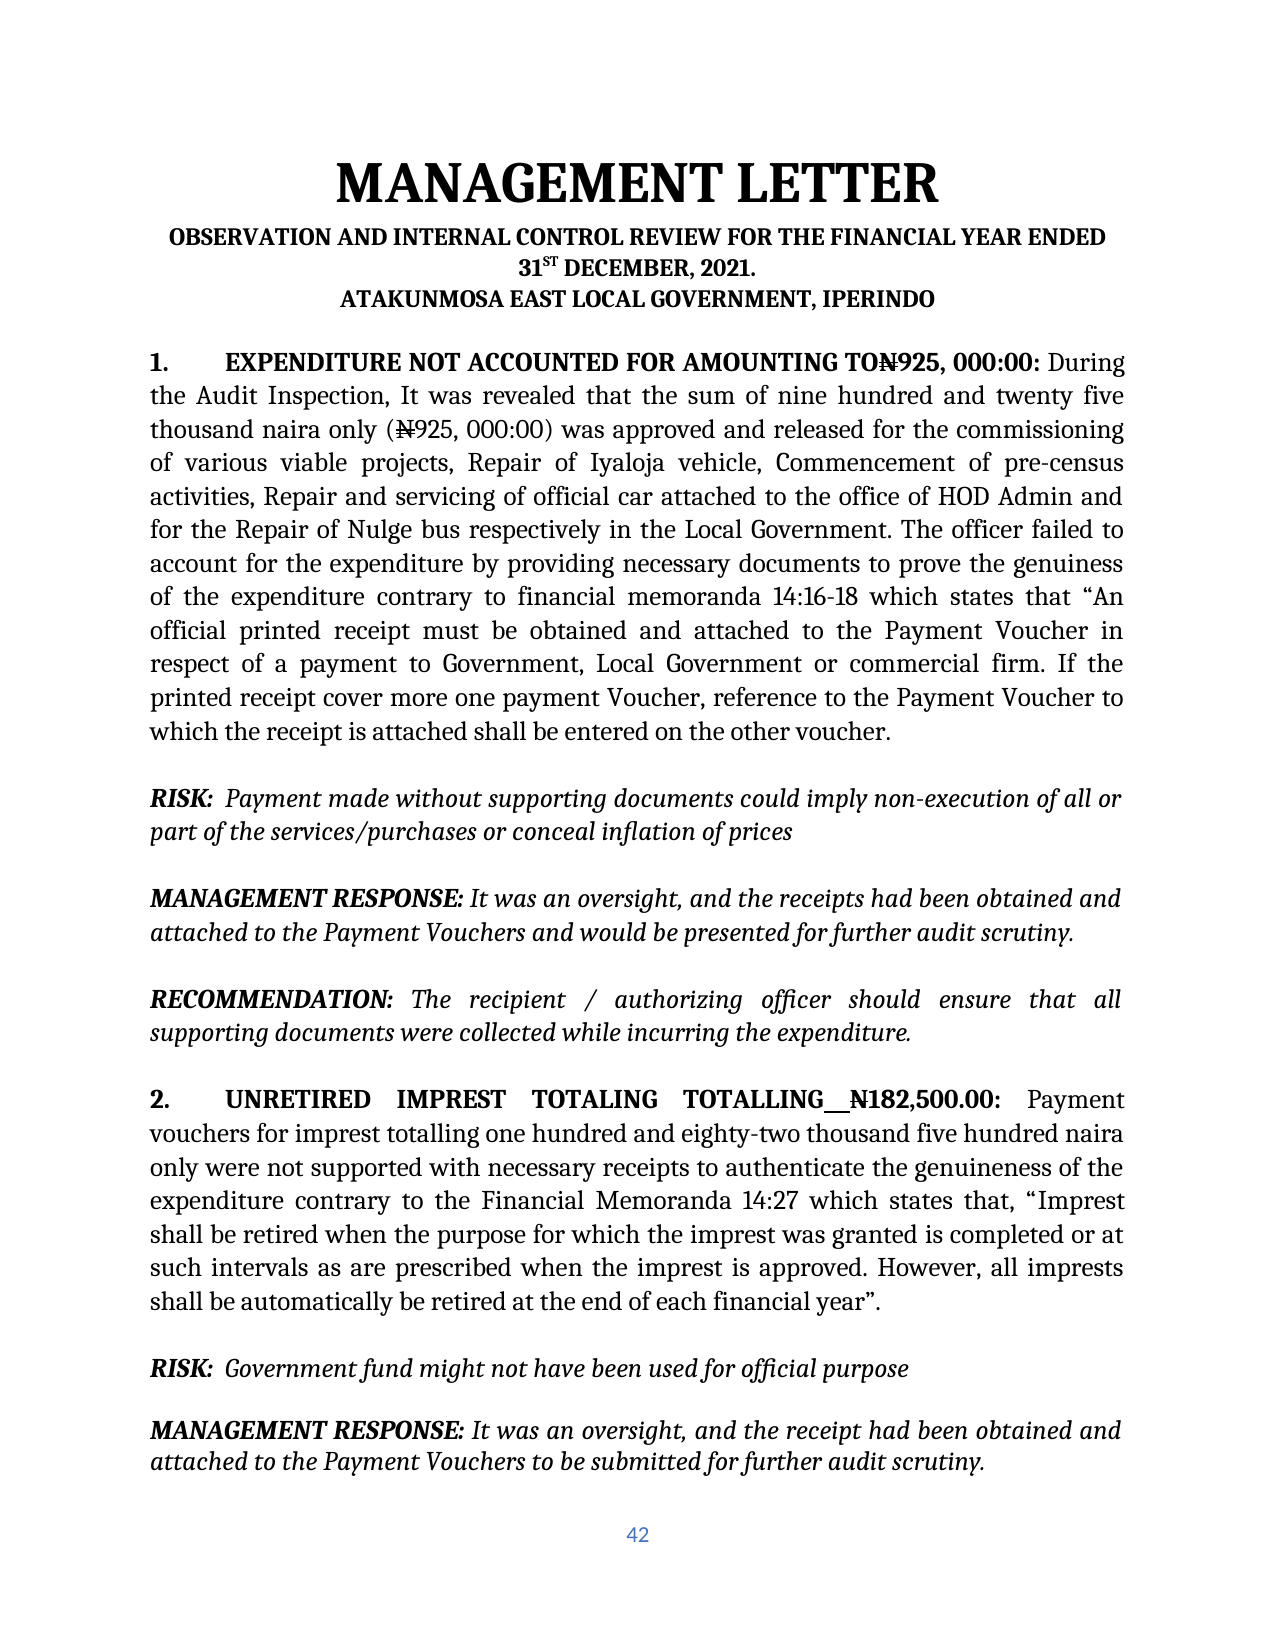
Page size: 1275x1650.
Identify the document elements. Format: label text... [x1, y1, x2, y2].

text 1. EXPENDITURE NOT ACCOUNTED FOR AMOUNTING TON925, 000:00: During the Audit Inspection, It was revealed that the sum of nine hundred and twenty five thousand naira only (N925, 000:00) was approved and released for the commissioning of various viable projects, Repair of Iyaloja vehicle, Commencement of pre-census activities, Repair and servicing of official car attached to the office of HOD Admin and for the Repair of Nulge bus respectively in the Local Government. The officer failed to account for the expenditure by providing necessary documents to prove the genuiness of the expenditure contrary to financial memoranda 14:16-18 which states that “An official printed receipt must be obtained and attached to the Payment Voucher in respect of a payment to Government, Local Government or commercial firm. If the printed receipt cover more one payment Voucher, reference to the Payment Voucher to which the receipt is attached shall be entered on the other voucher. [150, 347, 1125, 747]
text MANAGEMENT RESPONSE: It was an oversight, and the receipt had been obtained and attached to the Payment Vouchers to be submitted for further audit scrutiny. [150, 1415, 1125, 1477]
text 2. UNRETIRED IMPREST TOTALING TOTALLING N182,500.00: Payment vouchers for imprest totalling one hundred and eighty-two thousand five hundred naira only were not supported with necessary receipts to authenticate the genuineness of the expenditure contrary to the Financial Memoranda 14:27 which states that, “Imprest shall be retired when the purpose for which the imprest was granted is completed or at such intervals as are prescribed when the imprest is approved. However, all imprests shall be automatically be retired at the end of each financial year”. [150, 1084, 1125, 1317]
text RISK: Government fund might not have been used for official purpose [150, 1353, 1125, 1384]
text RECOMMENDATION: The recipient / authorizing officer should ensure that all supporting documents were collected while incurring the expenditure. [150, 984, 1125, 1048]
text RISK: Payment made without supporting documents could imply non-execution of all or part of the services/purchases or conceal inflation of prices [150, 783, 1125, 847]
text MANAGEMENT RESPONSE: It was an oversight, and the receipts had been obtained and attached to the Payment Vouchers and would be presented for further audit scrutiny. [150, 883, 1125, 948]
text OBSERVATION AND INTERNAL CONTROL REVIEW FOR THE FINANCIAL YEAR ENDED 31ST DECEMBER, 2021. ATAKUNMOSA EAST LOCAL GOVERNMENT, IPERINDO [150, 222, 1125, 313]
text MANAGEMENT LETTER [150, 150, 1125, 217]
